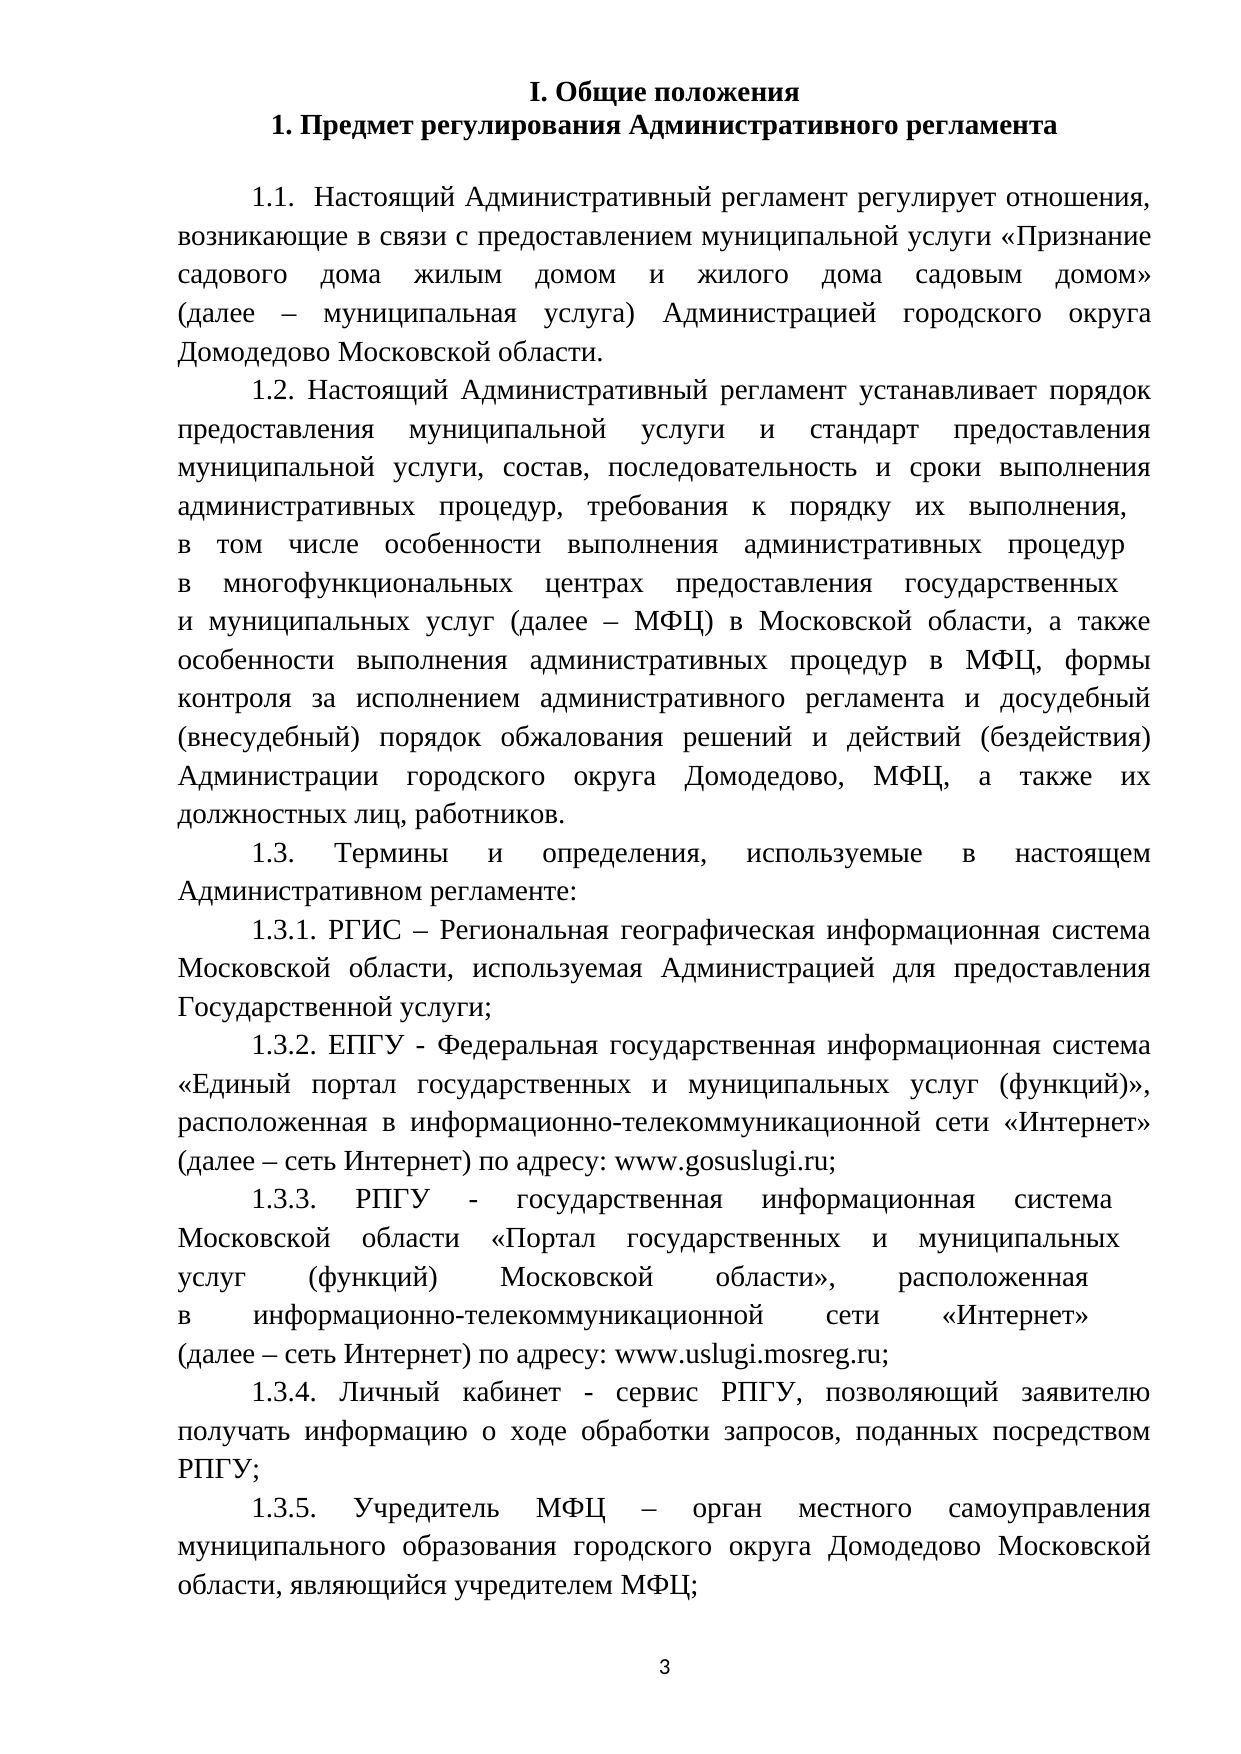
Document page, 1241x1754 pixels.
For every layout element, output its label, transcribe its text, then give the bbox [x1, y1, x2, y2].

text 1.3. Термины и определения, используемые в настоящем Административном регламенте: [177, 835, 1152, 907]
subtitle 1. Предмет регулирования Административного регламента [177, 107, 1152, 141]
text 1.3.3. РПГУ - государственная информационная система Московской области «Портал государственных и муниципальных услуг (функций) Московской области», расположенная в информационно-телекоммуникационной сети «Интернет» (далее – сеть Интернет) по адресу: www.uslugi.mosreg.ru; [177, 1182, 1152, 1369]
text 1.2. Настоящий Административный регламент устанавливает порядок предоставления муниципальной услуги и стандарт предоставления муниципальной услуги, состав, последовательность и сроки выполнения административных процедур, требования к порядку их выполнения, в том числе особенности выполнения административных процедур в многофункциональных центрах предоставления государственных и муниципальных услуг (далее – МФЦ) в Московской области, а также особенности выполнения административных процедур в МФЦ, формы контроля за исполнением административного регламента и досудебный (внесудебный) порядок обжалования решений и действий (бездействия) Администрации городского округа Домодедово, МФЦ, а также их должностных лиц, работников. [177, 372, 1152, 830]
list 1.3.1. РГИС – Региональная географическая информационная система Московской области, используемая Администрацией для предоставления Государственной услуги; [177, 912, 1152, 1022]
list 1.3.2. ЕПГУ - Федеральная государственная информационная система «Единый портал государственных и муниципальных услуг (функций)», расположенная в информационно-телекоммуникационной сети «Интернет» (далее – сеть Интернет) по адресу: www.gosuslugi.ru; [177, 1027, 1152, 1177]
subtitle I. Общие положения [177, 74, 1152, 107]
text 1.3.4. Личный кабинет - сервис РПГУ, позволяющий заявителю получать информацию о ходе обработки запросов, поданных посредством РПГУ; [177, 1374, 1152, 1485]
text 1.3.5. Учредитель МФЦ – орган местного самоуправления муниципального образования городского округа Домодедово Московской области, являющийся учредителем МФЦ; [177, 1490, 1152, 1601]
text 1.1. Настоящий Административный регламент регулирует отношения, возникающие в связи с предоставлением муниципальной услуги «Признание садового дома жилым домом и жилого дома садовым домом» (далее – муниципальная услуга) Администрацией городского округа Домодедово Московской области. [177, 179, 1152, 367]
